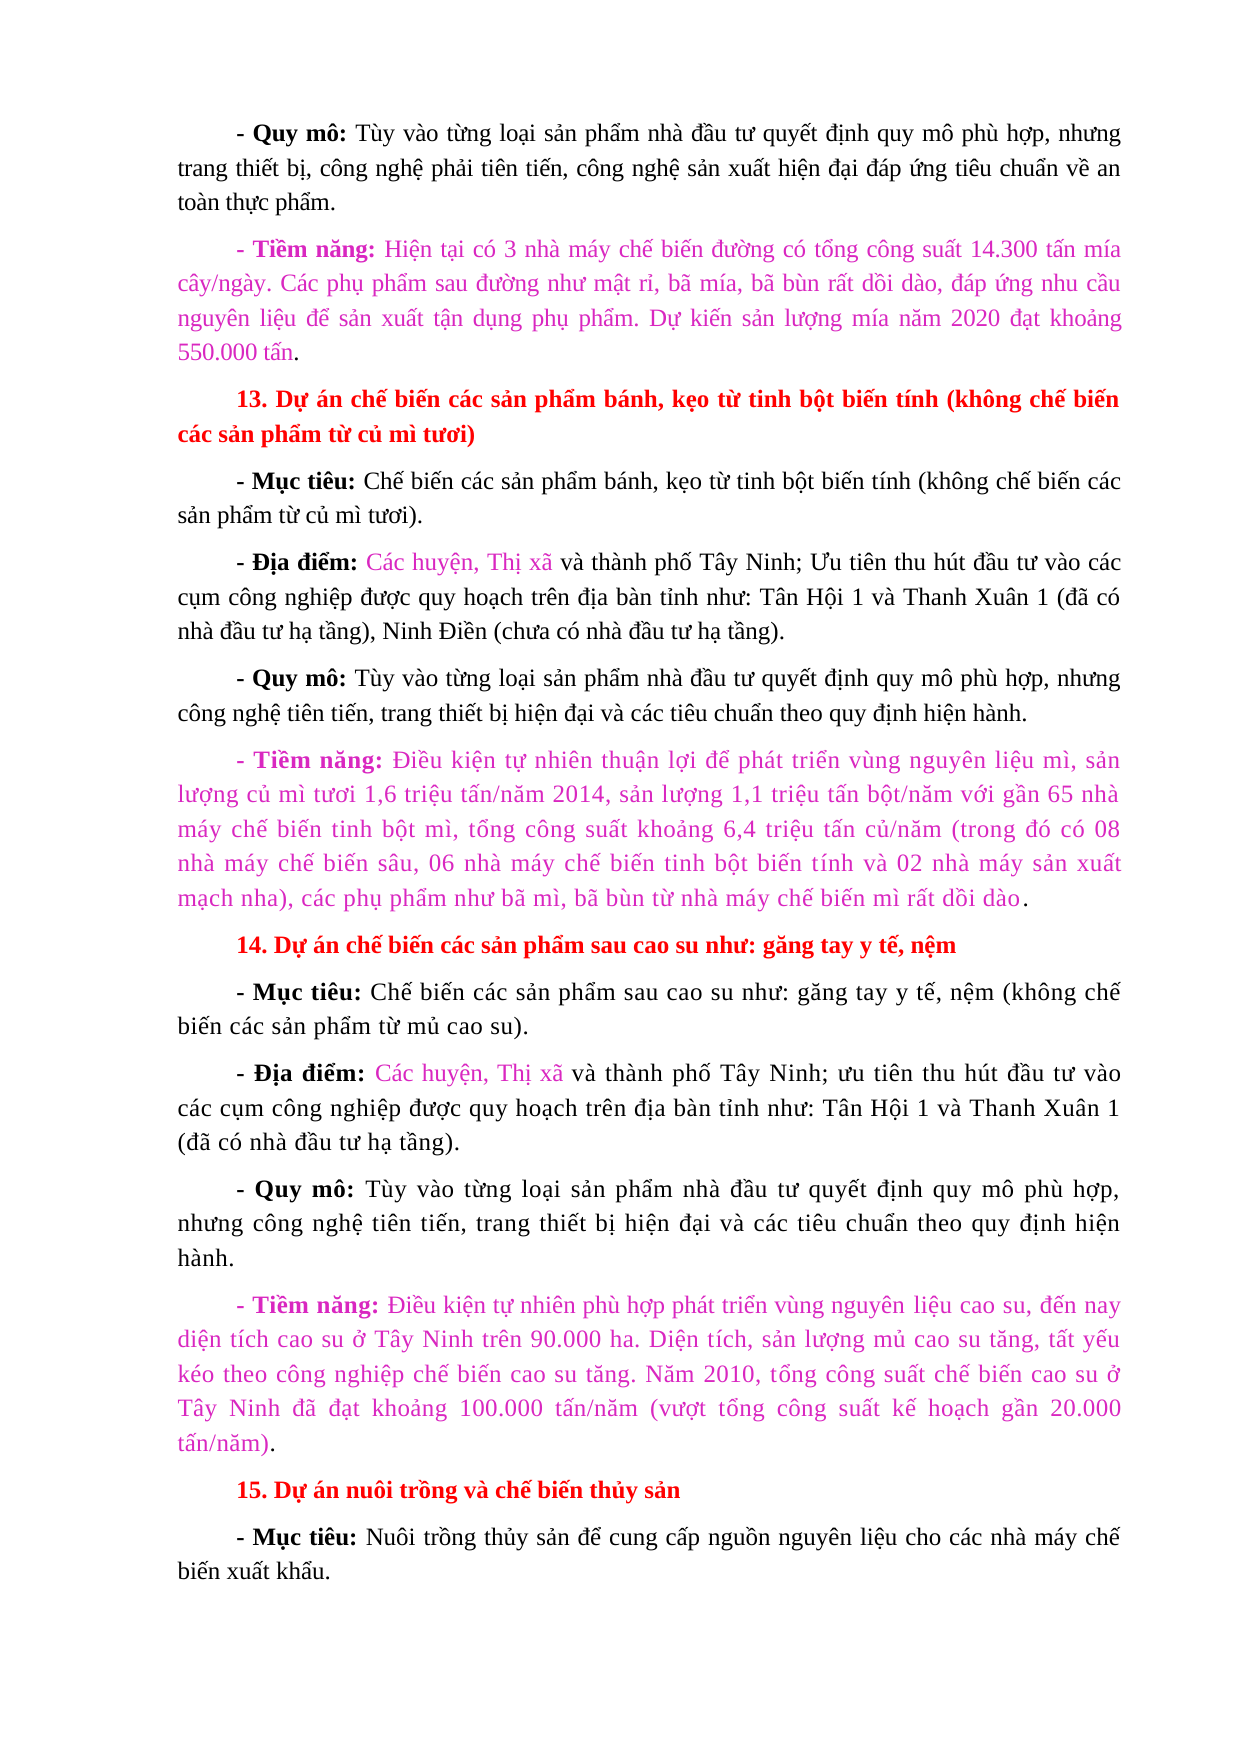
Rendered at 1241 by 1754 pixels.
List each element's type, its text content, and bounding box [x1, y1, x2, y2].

text - Tiềm năng: Điều kiện tự nhiên phù hợp phát triển vùng nguyên liệu cao su, đến nay diện tích cao su ở Tây Ninh trên 90.000 ha. Diện tích, sản lượng mủ cao su tăng, tất yếu kéo theo công nghiệp chế biến cao su tăng. Năm 2010, tổng công suất chế biến cao su ở Tây Ninh đã đạt khoảng 100.000 tấn/năm (vượt tổng công suất kế hoạch gần 20.000 tấn/năm). [177, 1290, 1122, 1457]
text 13. Dự án chế biến các sản phẩm bánh, kẹo từ tinh bột biến tính (không chế biến các sản phẩm từ củ mì tươi) [177, 384, 1122, 448]
text - Mục tiêu: Nuôi trồng thủy sản để cung cấp nguồn nguyên liệu cho các nhà máy chế biến xuất khẩu. [177, 1522, 1122, 1585]
text - Tiềm năng: Điều kiện tự nhiên thuận lợi để phát triển vùng nguyên liệu mì, sản lượng củ mì tươi 1,6 triệu tấn/năm 2014, sản lượng 1,1 triệu tấn bột/năm với gần 65 nhà máy chế biến tinh bột mì, tổng công suất khoảng 6,4 triệu tấn củ/năm (trong đó có 08 nhà máy chế biến sâu, 06 nhà máy chế biến tinh bột biến tính và 02 nhà máy sản xuất mạch nha), các phụ phẩm như bã mì, bã bùn từ nhà máy chế biến mì rất dồi dào. [177, 745, 1122, 911]
text - Quy mô: Tùy vào từng loại sản phẩm nhà đầu tư quyết định quy mô phù hợp, nhưng trang thiết bị, công nghệ phải tiên tiến, công nghệ sản xuất hiện đại đáp ứng tiêu chuẩn về an toàn thực phẩm. [177, 118, 1122, 216]
text - Quy mô: Tùy vào từng loại sản phẩm nhà đầu tư quyết định quy mô phù hợp, nhưng công nghệ tiên tiến, trang thiết bị hiện đại và các tiêu chuẩn theo quy định hiện hành. [177, 1174, 1122, 1272]
text 14. Dự án chế biến các sản phẩm sau cao su như: găng tay y tế, nệm [177, 930, 1122, 958]
text - Địa điểm: Các huyện, Thị xã và thành phố Tây Ninh; Ưu tiên thu hút đầu tư vào các cụm công nghiệp được quy hoạch trên địa bàn tỉnh như: Tân Hội 1 và Thanh Xuân 1 (đã có nhà đầu tư hạ tầng), Ninh Điền (chưa có nhà đầu tư hạ tầng). [177, 547, 1122, 645]
text - Địa điểm: Các huyện, Thị xã và thành phố Tây Ninh; ưu tiên thu hút đầu tư vào các cụm công nghiệp được quy hoạch trên địa bàn tỉnh như: Tân Hội 1 và Thanh Xuân 1 (đã có nhà đầu tư hạ tầng). [177, 1058, 1122, 1156]
text 15. Dự án nuôi trồng và chế biến thủy sản [177, 1475, 1122, 1504]
text - Tiềm năng: Hiện tại có 3 nhà máy chế biến đường có tổng công suất 14.300 tấn mía cây/ngày. Các phụ phẩm sau đường như mật rỉ, bã mía, bã bùn rất dồi dào, đáp ứng nhu cầu nguyên liệu để sản xuất tận dụng phụ phẩm. Dự kiến sản lượng mía năm 2020 đạt khoảng 550.000 tấn. [177, 234, 1122, 366]
text - Quy mô: Tùy vào từng loại sản phẩm nhà đầu tư quyết định quy mô phù hợp, nhưng công nghệ tiên tiến, trang thiết bị hiện đại và các tiêu chuẩn theo quy định hiện hành. [177, 663, 1122, 727]
text - Mục tiêu: Chế biến các sản phẩm bánh, kẹo từ tinh bột biến tính (không chế biến các sản phẩm từ củ mì tươi). [177, 466, 1122, 529]
text - Mục tiêu: Chế biến các sản phẩm sau cao su như: găng tay y tế, nệm (không chế biến các sản phẩm từ mủ cao su). [177, 977, 1122, 1040]
